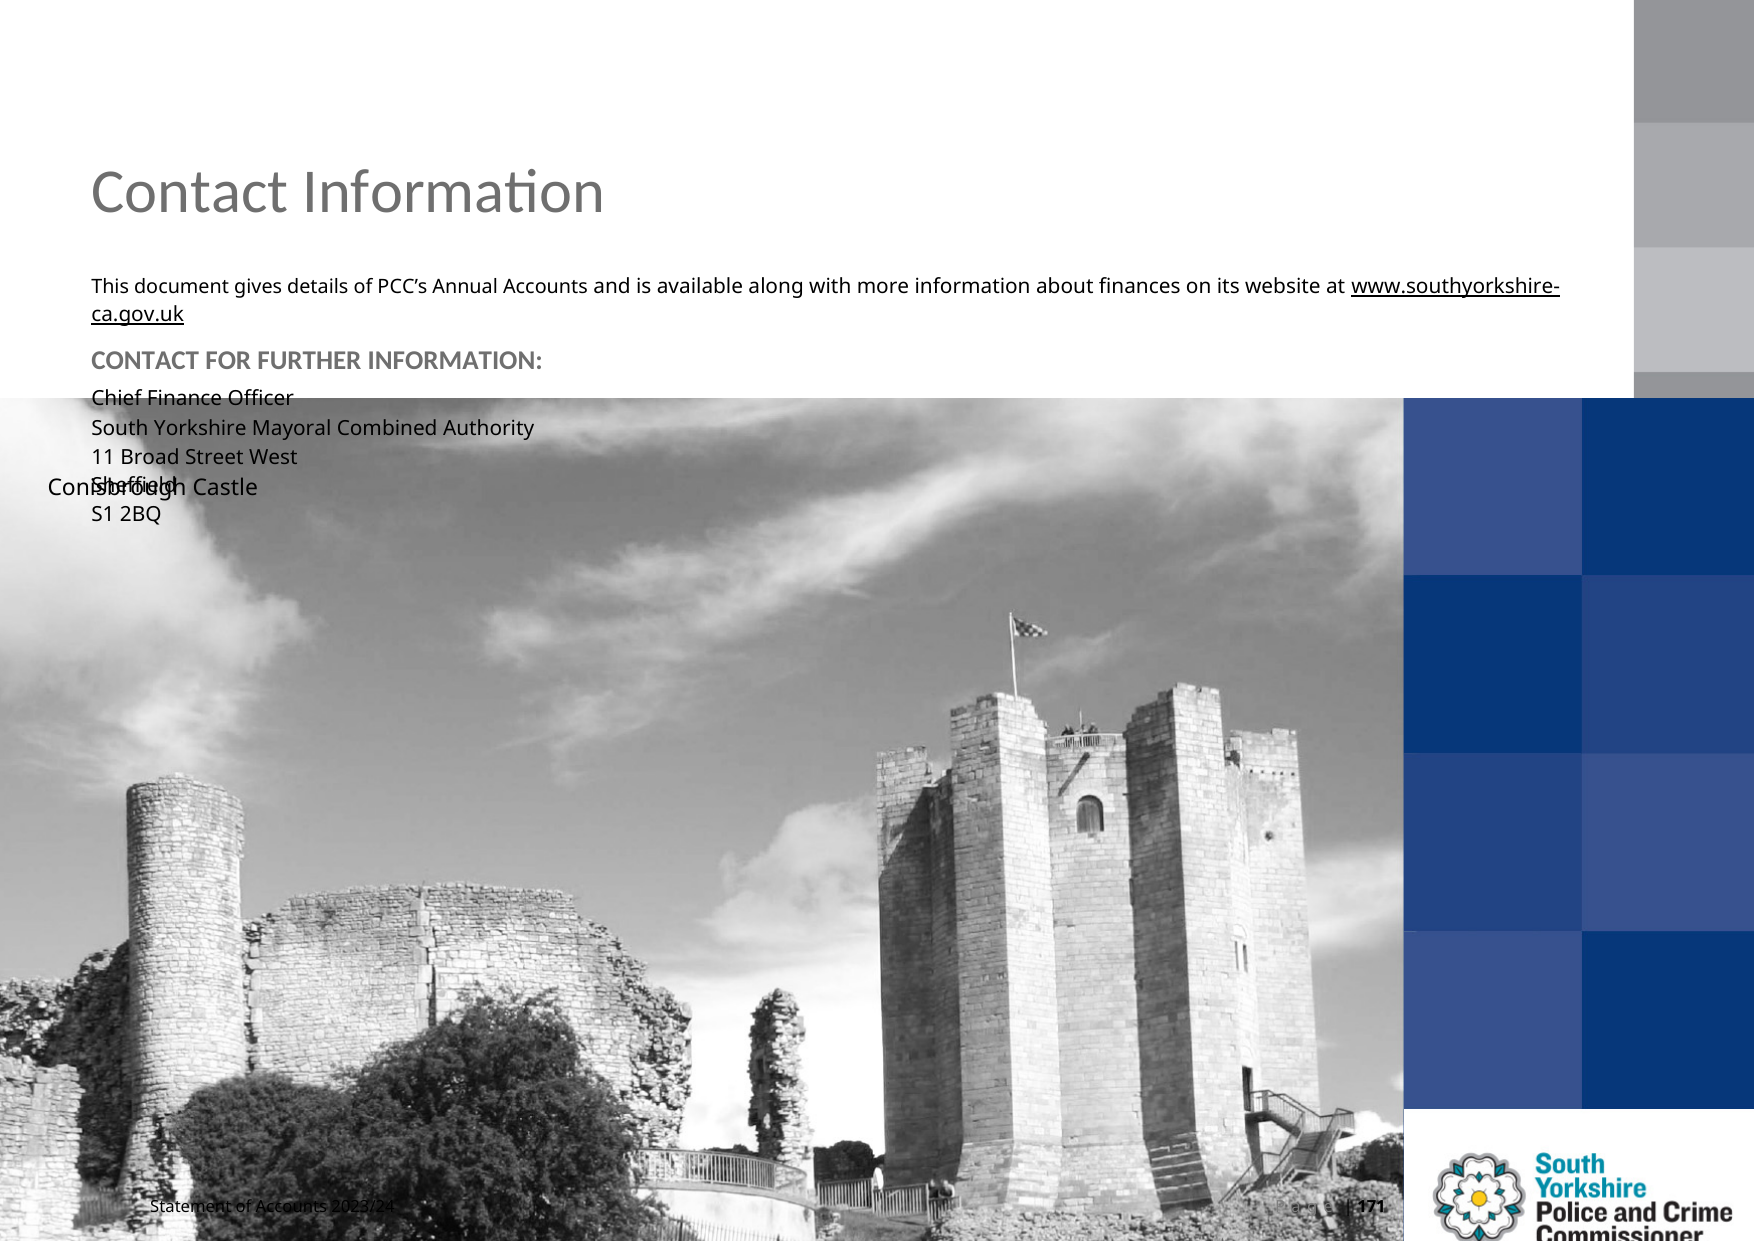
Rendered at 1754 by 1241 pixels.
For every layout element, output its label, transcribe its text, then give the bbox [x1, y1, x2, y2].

picture [0, 0, 1754, 1241]
text Sheffield [91, 470, 1604, 499]
text Contact Information [91, 152, 1604, 228]
text This document gives details of PCC’s Annual Accounts and is available along with more information about finances on its website at www.southyorkshire-ca.gov.uk [91, 271, 1604, 328]
text Chief Finance Officer [91, 383, 1604, 412]
text South Yorkshire Mayoral Combined Authority [91, 413, 1604, 442]
text CONTACT FOR FURTHER INFORMATION: [91, 343, 1604, 376]
text S1 2BQ [91, 499, 1604, 527]
text 11 Broad Street West [91, 442, 1604, 470]
